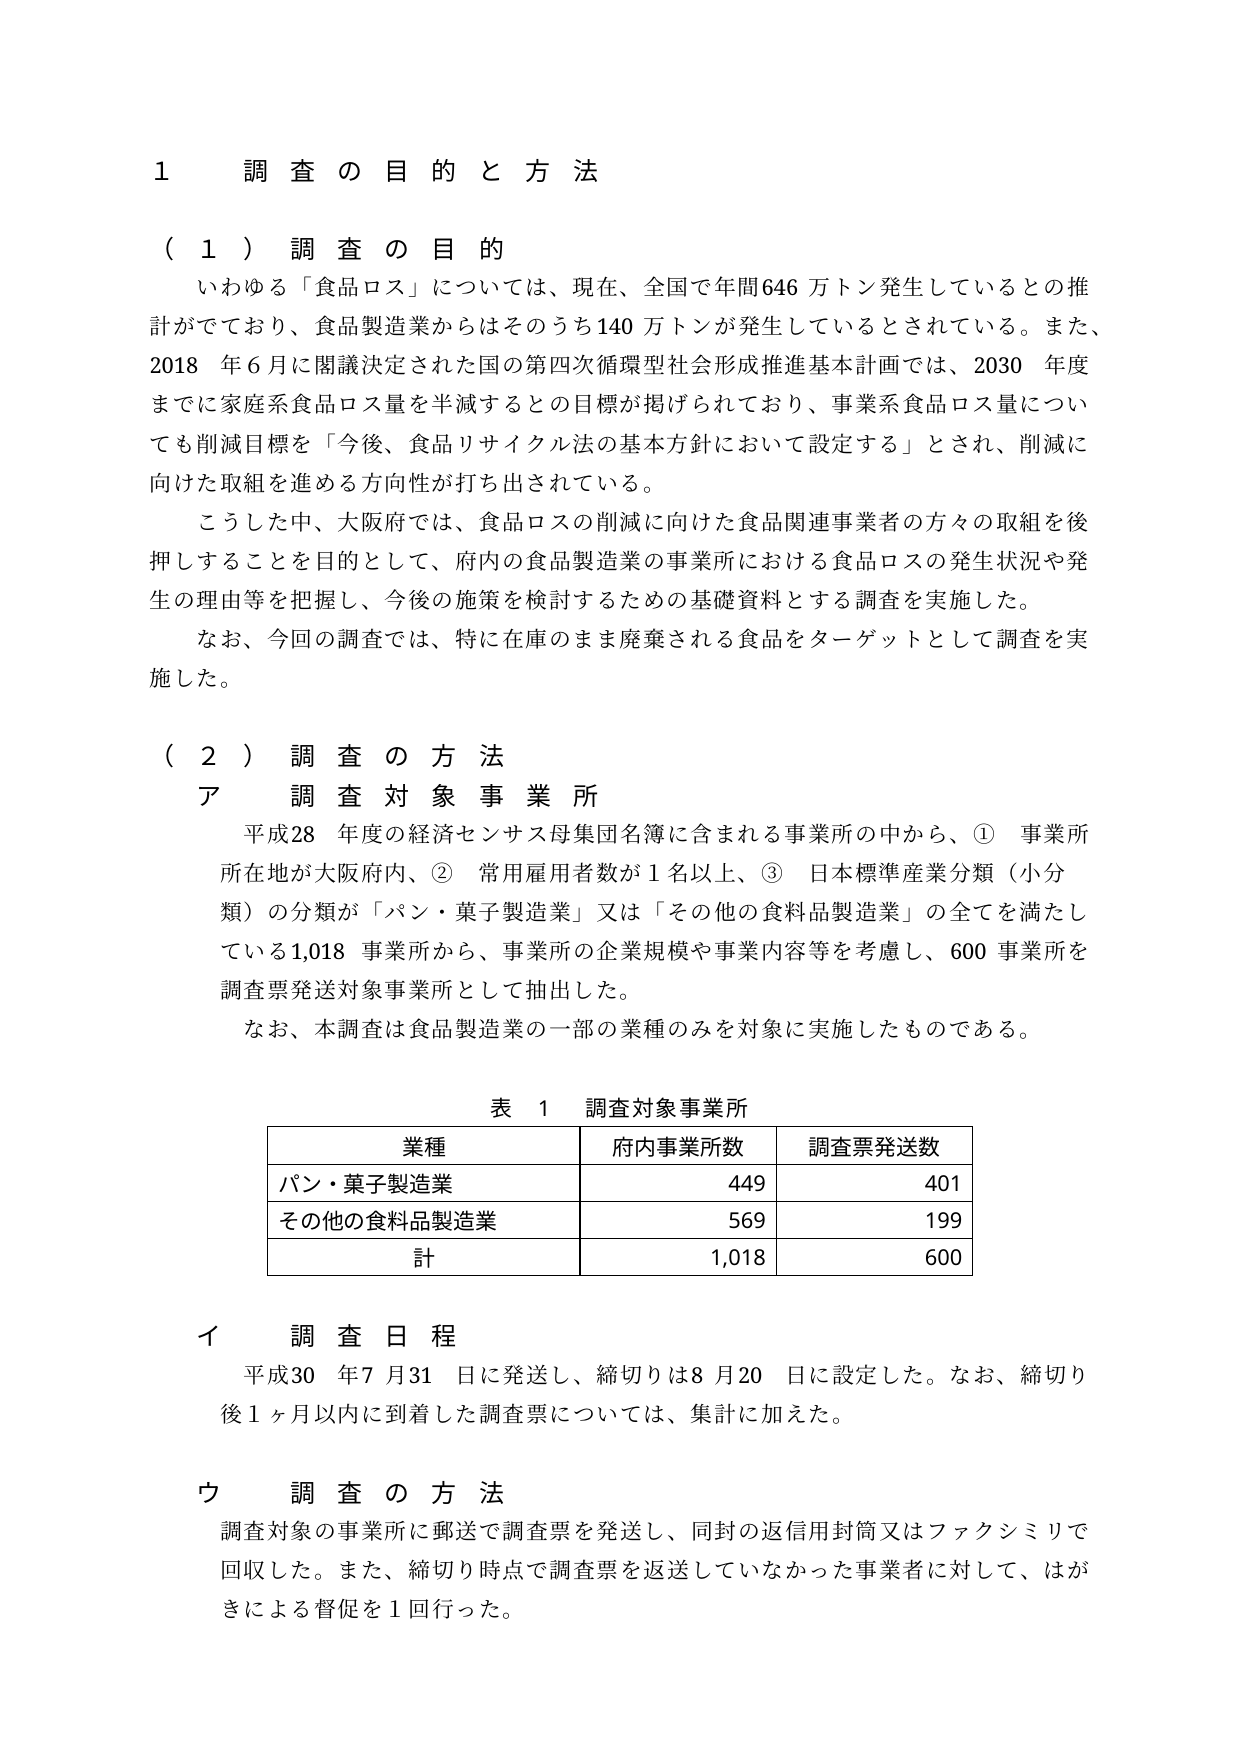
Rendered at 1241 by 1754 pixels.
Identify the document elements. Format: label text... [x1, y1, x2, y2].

table_header 調査票発送数 [777, 1127, 972, 1163]
text 調査対象の事業所に郵送で調査票を発送し、同封の返信用封筒又はファクシミリで回収した。また、締切り時点で調査票を返送していなかった事業者に対して、はがきによる督促を１回行った。 [196, 1511, 1091, 1628]
table_cell 1,018 [581, 1239, 776, 1275]
table_cell 600 [777, 1239, 972, 1275]
subtitle 調査の方法 [173, 1472, 1091, 1511]
subtitle 調査の方法 [149, 736, 1091, 774]
text 表 1 調査対象事業所 [149, 1087, 1091, 1126]
text こうした中、大阪府では、食品ロスの削減に向けた食品関連事業者の方々の取組を後押しすることを目的として、府内の食品製造業の事業所における食品ロスの発生状況や発生の理由等を把握し、今後の施策を検討するための基礎資料とする調査を実施した。 [149, 501, 1091, 618]
table_cell その他の食料品製造業 [268, 1202, 579, 1238]
text 平成28年度の経済センサス母集団名簿に含まれる事業所の中から、① 事業所所在地が大阪府内、② 常用雇用者数が１名以上、③ 日本標準産業分類（小分類）の分類が「パン・菓子製造業」又は「その他の食料品製造業」の全てを満たしている1,018事業所から、事業所の企業規模や事業内容等を考慮し、600事業所を調査票発送対象事業所として抽出した。 [196, 814, 1091, 1009]
table_cell 401 [777, 1165, 972, 1201]
table_cell 計 [268, 1239, 579, 1275]
subtitle 調査日程 [173, 1315, 1091, 1354]
subtitle １ 調査の目的と方法 [149, 149, 1091, 189]
text いわゆる「食品ロス」については、現在、全国で年間646万トン発生しているとの推計がでており、食品製造業からはそのうち140万トンが発生しているとされている。また、2018年６月に閣議決定された国の第四次循環型社会形成推進基本計画では、2030年度までに家庭系食品ロス量を半減するとの目標が掲げられており、事業系食品ロス量についても削減目標を「今後、食品リサイクル法の基本方針において設定する」とされ、削減に向けた取組を進める方向性が打ち出されている。 [149, 267, 1091, 501]
table_header 業種 [268, 1127, 579, 1163]
subtitle 調査の目的 [149, 228, 1091, 267]
table_cell 569 [581, 1202, 776, 1238]
table_cell パン・菓子製造業 [268, 1165, 579, 1201]
subtitle 調査対象事業所 [173, 774, 1091, 814]
table_header 府内事業所数 [581, 1127, 776, 1163]
table_cell 199 [777, 1202, 972, 1238]
text なお、今回の調査では、特に在庫のまま廃棄される食品をターゲットとして調査を実施した。 [149, 618, 1091, 696]
table_cell 449 [581, 1165, 776, 1201]
text なお、本調査は食品製造業の一部の業種のみを対象に実施したものである。 [196, 1009, 1091, 1048]
text 平成30年7月31日に発送し、締切りは8月20日に設定した。なお、締切り後１ヶ月以内に到着した調査票については、集計に加えた。 [196, 1354, 1091, 1433]
